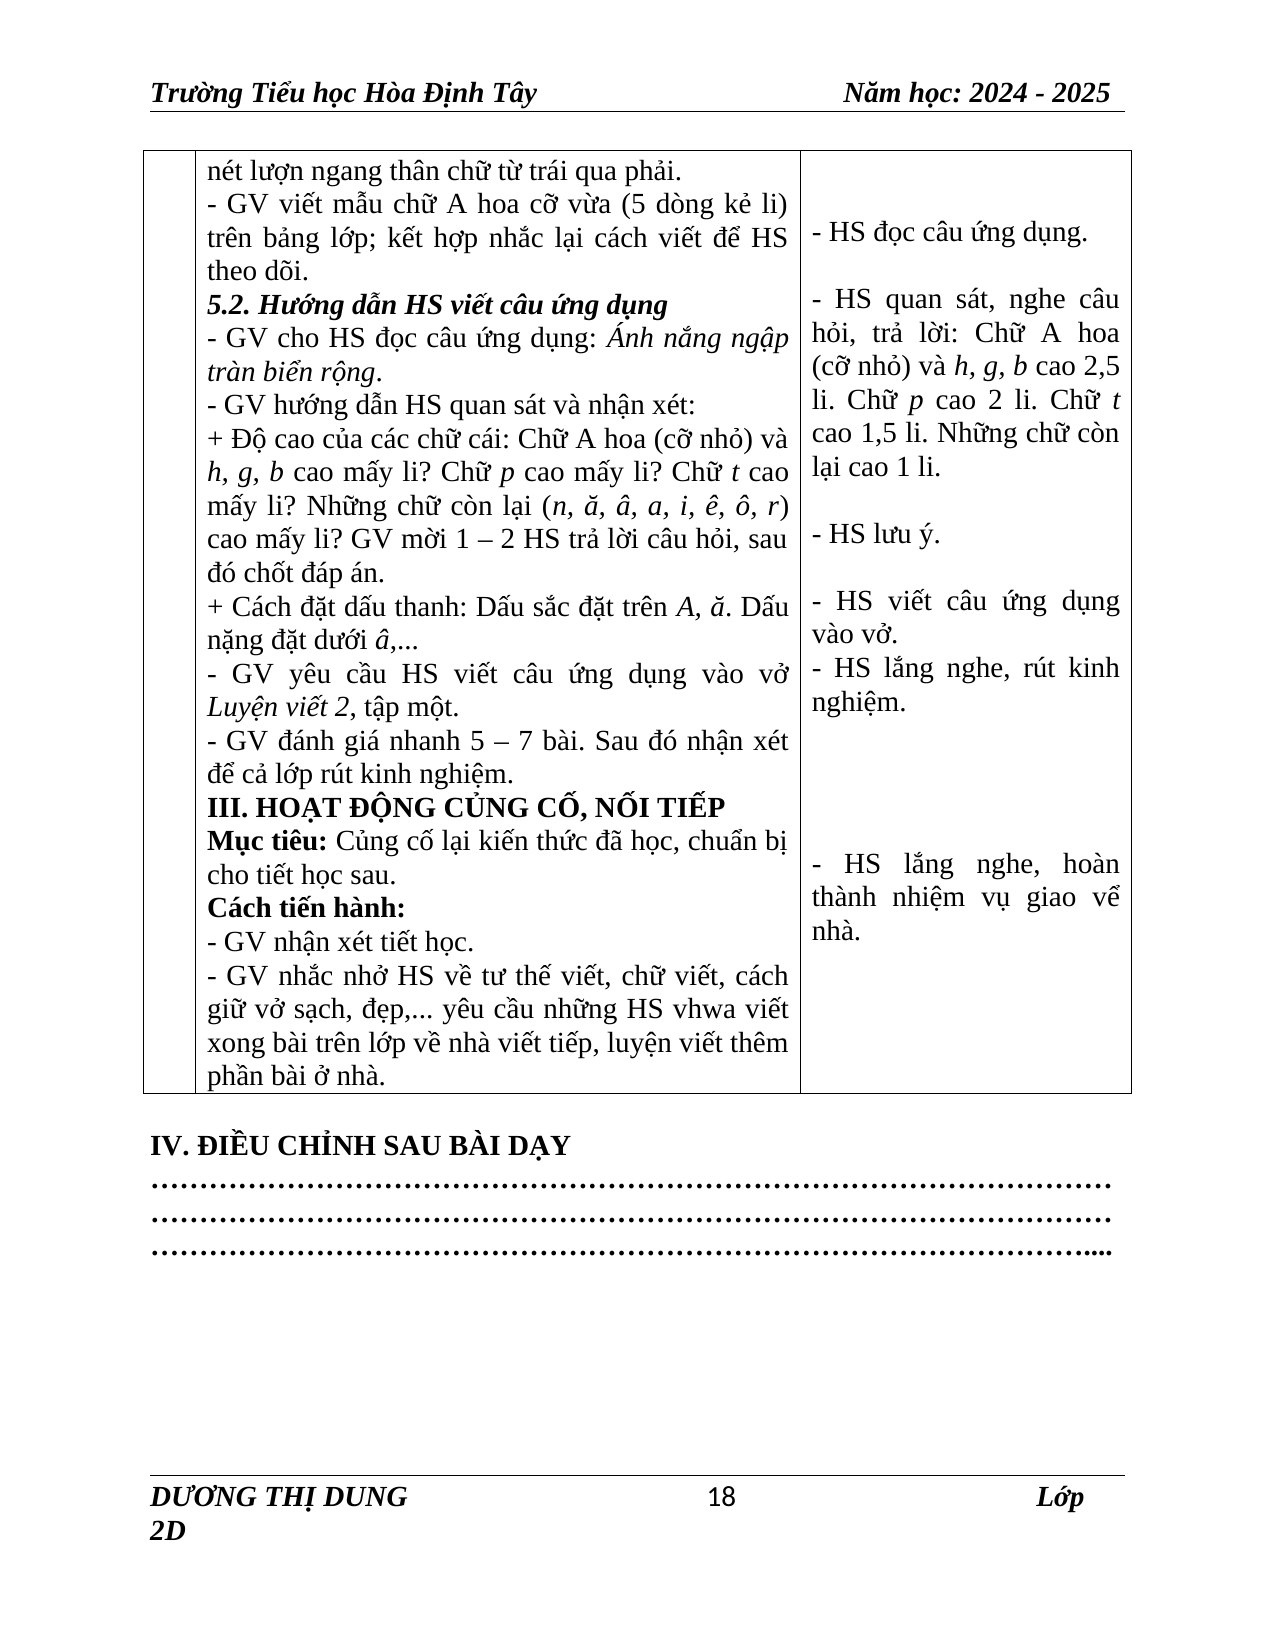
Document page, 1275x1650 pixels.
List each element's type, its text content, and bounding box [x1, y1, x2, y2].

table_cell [801, 151, 1131, 1093]
text IV. ĐIỀU CHỈNH SAU BÀI DẠY [150, 1128, 1125, 1161]
text …………………………………………………………………………………………………………………………………………………………………………………………………………………………………………………………………….... [150, 1161, 1125, 1262]
table_cell [144, 151, 195, 1093]
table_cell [196, 151, 800, 1093]
